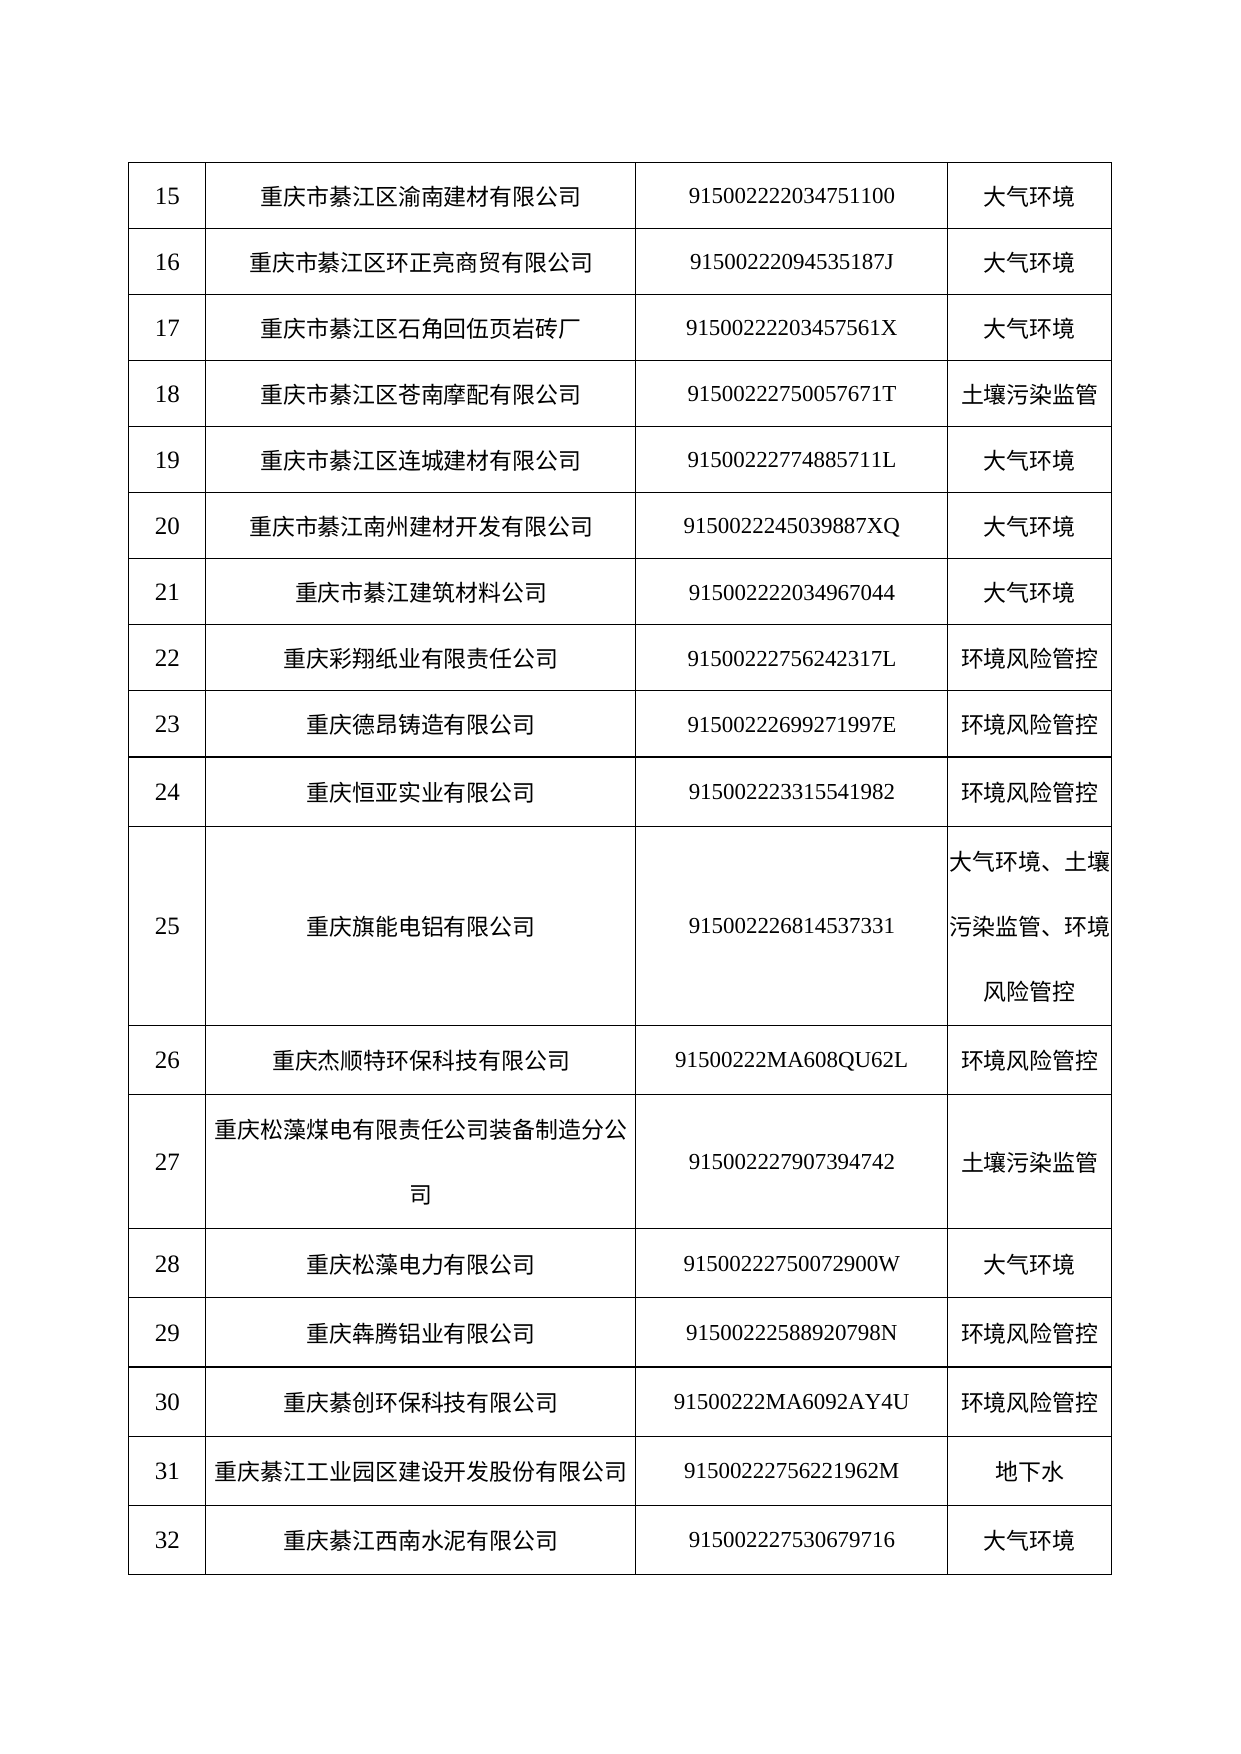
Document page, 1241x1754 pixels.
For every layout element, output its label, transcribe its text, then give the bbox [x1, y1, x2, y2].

table_cell 大气环境、土壤污染监管、环境风险管控 [948, 827, 1111, 1025]
table_cell 30 [129, 1368, 205, 1436]
table_cell 重庆綦江西南水泥有限公司 [206, 1506, 635, 1574]
table_cell 91500222203457561X [636, 295, 947, 360]
table_cell 16 [129, 229, 205, 294]
table_cell 大气环境 [948, 163, 1111, 228]
table_cell 29 [129, 1298, 205, 1366]
table_cell 环境风险管控 [948, 1368, 1111, 1436]
table_cell 重庆市綦江区渝南建材有限公司 [206, 163, 635, 228]
table_cell 21 [129, 559, 205, 624]
table_cell 915002227907394742 [636, 1095, 947, 1228]
table_cell 17 [129, 295, 205, 360]
table_cell 大气环境 [948, 427, 1111, 492]
table_cell 31 [129, 1437, 205, 1505]
table_cell 28 [129, 1229, 205, 1297]
table_cell 23 [129, 691, 205, 756]
table_cell 15 [129, 163, 205, 228]
table_cell 重庆市綦江区石角回伍页岩砖厂 [206, 295, 635, 360]
table_cell 91500222094535187J [636, 229, 947, 294]
table_cell 25 [129, 827, 205, 1025]
table_cell 91500222588920798N [636, 1298, 947, 1366]
table_cell 重庆杰顺特环保科技有限公司 [206, 1026, 635, 1094]
table_cell 27 [129, 1095, 205, 1228]
table_cell 环境风险管控 [948, 758, 1111, 826]
table_cell 重庆市綦江建筑材料公司 [206, 559, 635, 624]
table_cell 地下水 [948, 1437, 1111, 1505]
table_cell 重庆市綦江南州建材开发有限公司 [206, 493, 635, 558]
table_cell 重庆松藻煤电有限责任公司装备制造分公司 [206, 1095, 635, 1228]
table_cell 大气环境 [948, 1229, 1111, 1297]
table_cell 91500222756221962M [636, 1437, 947, 1505]
table_cell 9150022245039887XQ [636, 493, 947, 558]
table_cell 环境风险管控 [948, 625, 1111, 690]
table_cell 重庆市綦江区苍南摩配有限公司 [206, 361, 635, 426]
table_cell 重庆松藻电力有限公司 [206, 1229, 635, 1297]
table_cell 915002222034967044 [636, 559, 947, 624]
table_cell 91500222756242317L [636, 625, 947, 690]
table_cell 重庆市綦江区环正亮商贸有限公司 [206, 229, 635, 294]
table_cell 91500222750072900W [636, 1229, 947, 1297]
table_cell 32 [129, 1506, 205, 1574]
table_cell 大气环境 [948, 559, 1111, 624]
table_cell 22 [129, 625, 205, 690]
table_cell 20 [129, 493, 205, 558]
table_cell 重庆犇腾铝业有限公司 [206, 1298, 635, 1366]
table_cell 26 [129, 1026, 205, 1094]
table_cell 土壤污染监管 [948, 361, 1111, 426]
table_cell 大气环境 [948, 1506, 1111, 1574]
table_cell 环境风险管控 [948, 1026, 1111, 1094]
table_cell 大气环境 [948, 493, 1111, 558]
table_cell 大气环境 [948, 229, 1111, 294]
table_cell 915002226814537331 [636, 827, 947, 1025]
table_cell 24 [129, 758, 205, 826]
table_cell 91500222699271997E [636, 691, 947, 756]
table_cell 环境风险管控 [948, 691, 1111, 756]
table_cell 91500222MA608QU62L [636, 1026, 947, 1094]
table_cell 土壤污染监管 [948, 1095, 1111, 1228]
table_cell 915002227530679716 [636, 1506, 947, 1574]
table_cell 915002223315541982 [636, 758, 947, 826]
table_cell 重庆德昂铸造有限公司 [206, 691, 635, 756]
table_cell 大气环境 [948, 295, 1111, 360]
table_cell 915002222034751100 [636, 163, 947, 228]
table_cell 重庆市綦江区连城建材有限公司 [206, 427, 635, 492]
table_cell 18 [129, 361, 205, 426]
table_cell 重庆綦江工业园区建设开发股份有限公司 [206, 1437, 635, 1505]
table_cell 环境风险管控 [948, 1298, 1111, 1366]
table_cell 91500222774885711L [636, 427, 947, 492]
table_cell 19 [129, 427, 205, 492]
table_cell 91500222750057671T [636, 361, 947, 426]
table_cell 重庆彩翔纸业有限责任公司 [206, 625, 635, 690]
table_cell 重庆恒亚实业有限公司 [206, 758, 635, 826]
table_cell 重庆綦创环保科技有限公司 [206, 1368, 635, 1436]
table_cell 重庆旗能电铝有限公司 [206, 827, 635, 1025]
table_cell 91500222MA6092AY4U [636, 1368, 947, 1436]
